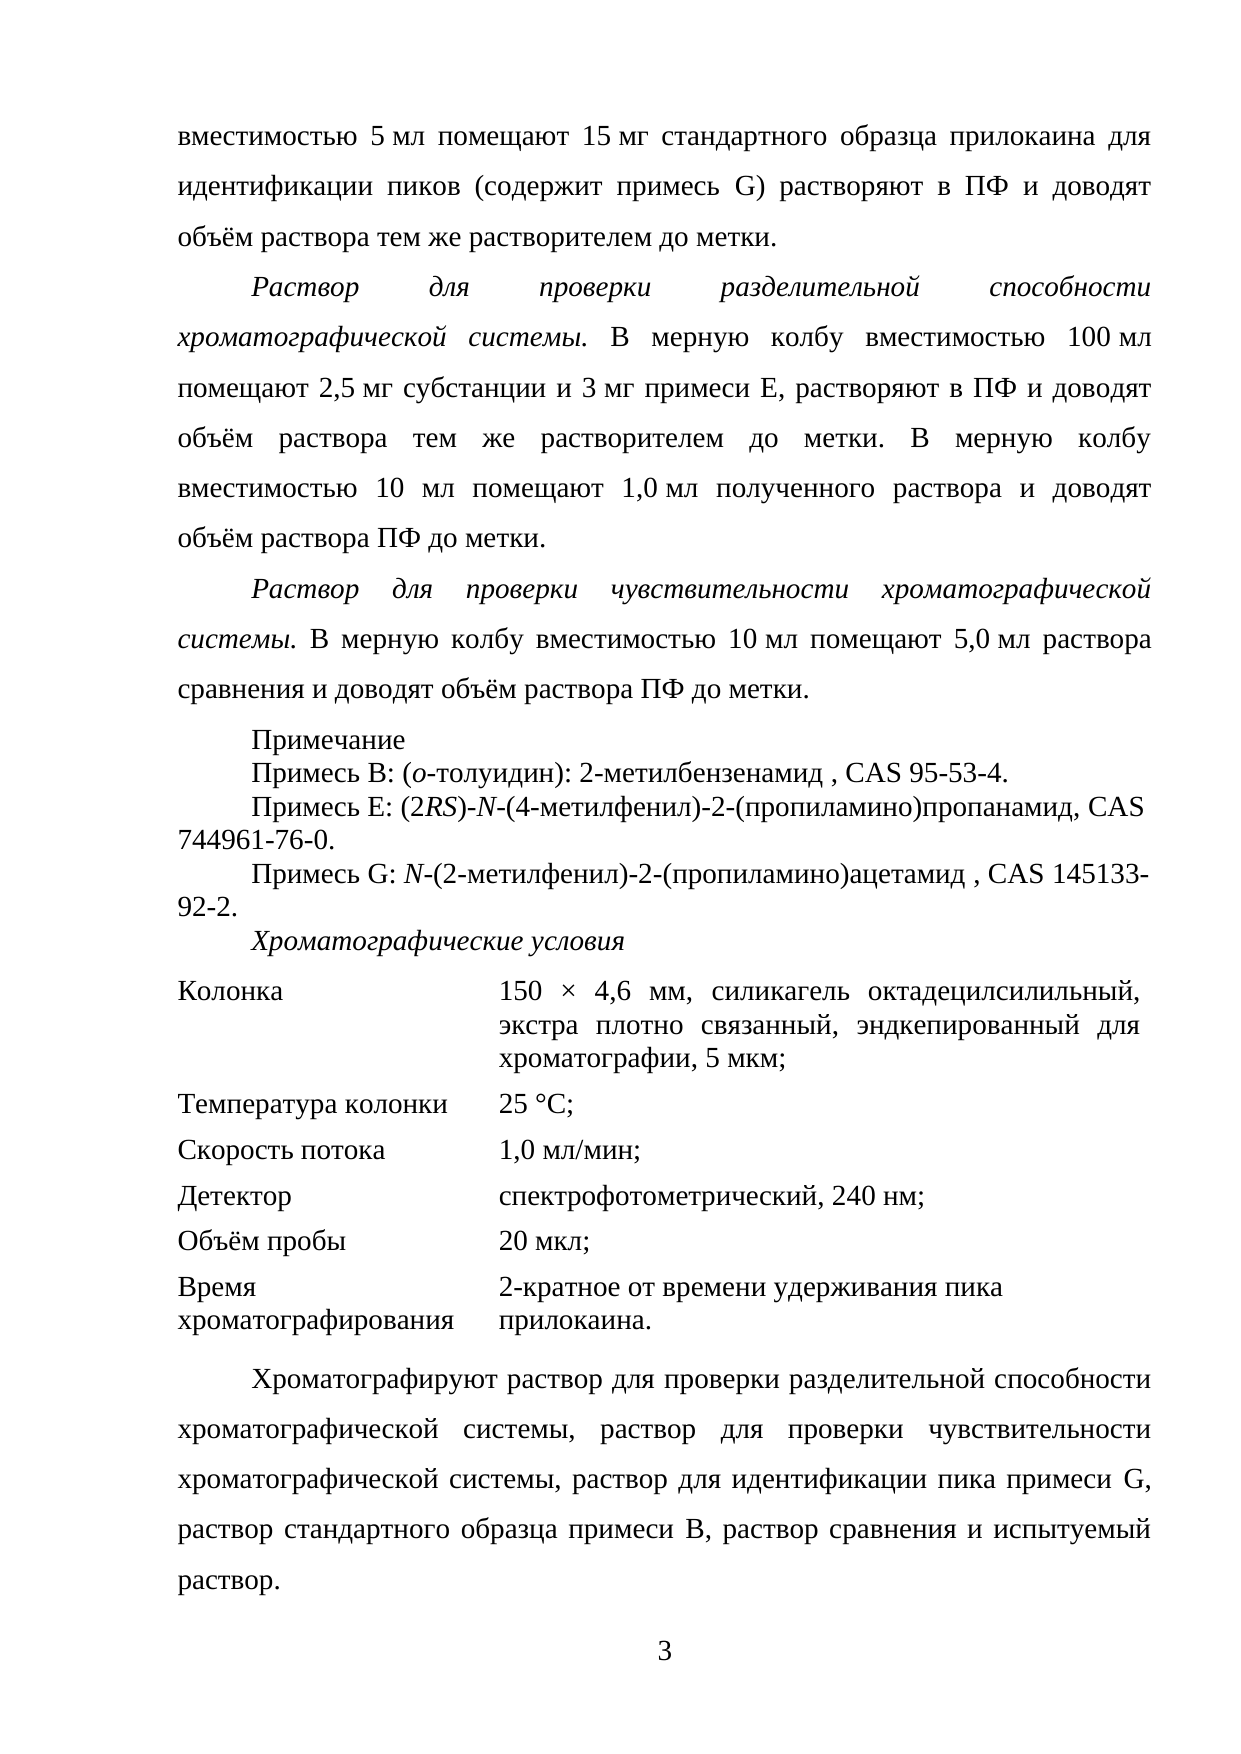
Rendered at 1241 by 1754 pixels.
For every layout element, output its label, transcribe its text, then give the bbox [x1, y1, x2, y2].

table_cell 2-кратное от времени удерживания пика прилокаина. [487, 1269, 1152, 1348]
table_cell 1,0 мл/мин; [487, 1132, 1152, 1178]
table_cell 25 °С; [487, 1087, 1152, 1132]
text Примесь Е: (2RS)-N-(4-метилфенил)-2-(пропиламино)пропанамид, CAS 744961-76-0. [177, 789, 1152, 856]
table_cell 20 мкл; [487, 1223, 1152, 1269]
table_header 150 × 4,6 мм, силикагель октадецилсилильный, экстра плотно связанный, эндкепированный для хроматографии, 5 мкм; [487, 974, 1152, 1087]
table_cell Скорость потока [166, 1132, 487, 1178]
text Раствор для проверки чувствительности хроматографической системы. В мерную колбу вместимостью 10 мл помещают 5,0 мл раствора сравнения и доводят объём раствора ПФ до метки. [177, 571, 1152, 705]
table_cell Время хроматографирования [166, 1269, 487, 1348]
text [177, 118, 1152, 252]
table_cell спектрофотометрический, 240 нм; [487, 1178, 1152, 1223]
text Примесь B: (о-толуидин): 2-метилбензенамид , CAS 95-53-4. [177, 755, 1152, 789]
table_cell Детектор [166, 1178, 487, 1223]
text Раствор для проверки разделительной способности хроматографической системы. В мерную колбу вместимостью 100 мл помещают 2,5 мг субстанции и 3 мг примеси E, растворяют в ПФ и доводят объём раствора тем же растворителем до метки. В мерную колбу вместимостью 10 мл помещают 1,0 мл полученного раствора и доводят объём раствора ПФ до метки. [177, 269, 1152, 554]
table_cell Температура колонки [166, 1087, 487, 1132]
table_cell Объём пробы [166, 1223, 487, 1269]
table_header Колонка [166, 974, 487, 1087]
text Хроматографические условия [177, 923, 1152, 957]
text Примесь G: N-(2-метилфенил)-2-(пропиламино)ацетамид , CAS 145133-92-2. [177, 856, 1152, 923]
text Примечание [177, 722, 1152, 755]
text Хроматографируют раствор для проверки разделительной способности хроматографической системы, раствор для проверки чувствительности хроматографической системы, раствор для идентификации пика примеси G, раствор стандартного образца примеси B, раствор сравнения и испытуемый раствор. [177, 1361, 1152, 1596]
